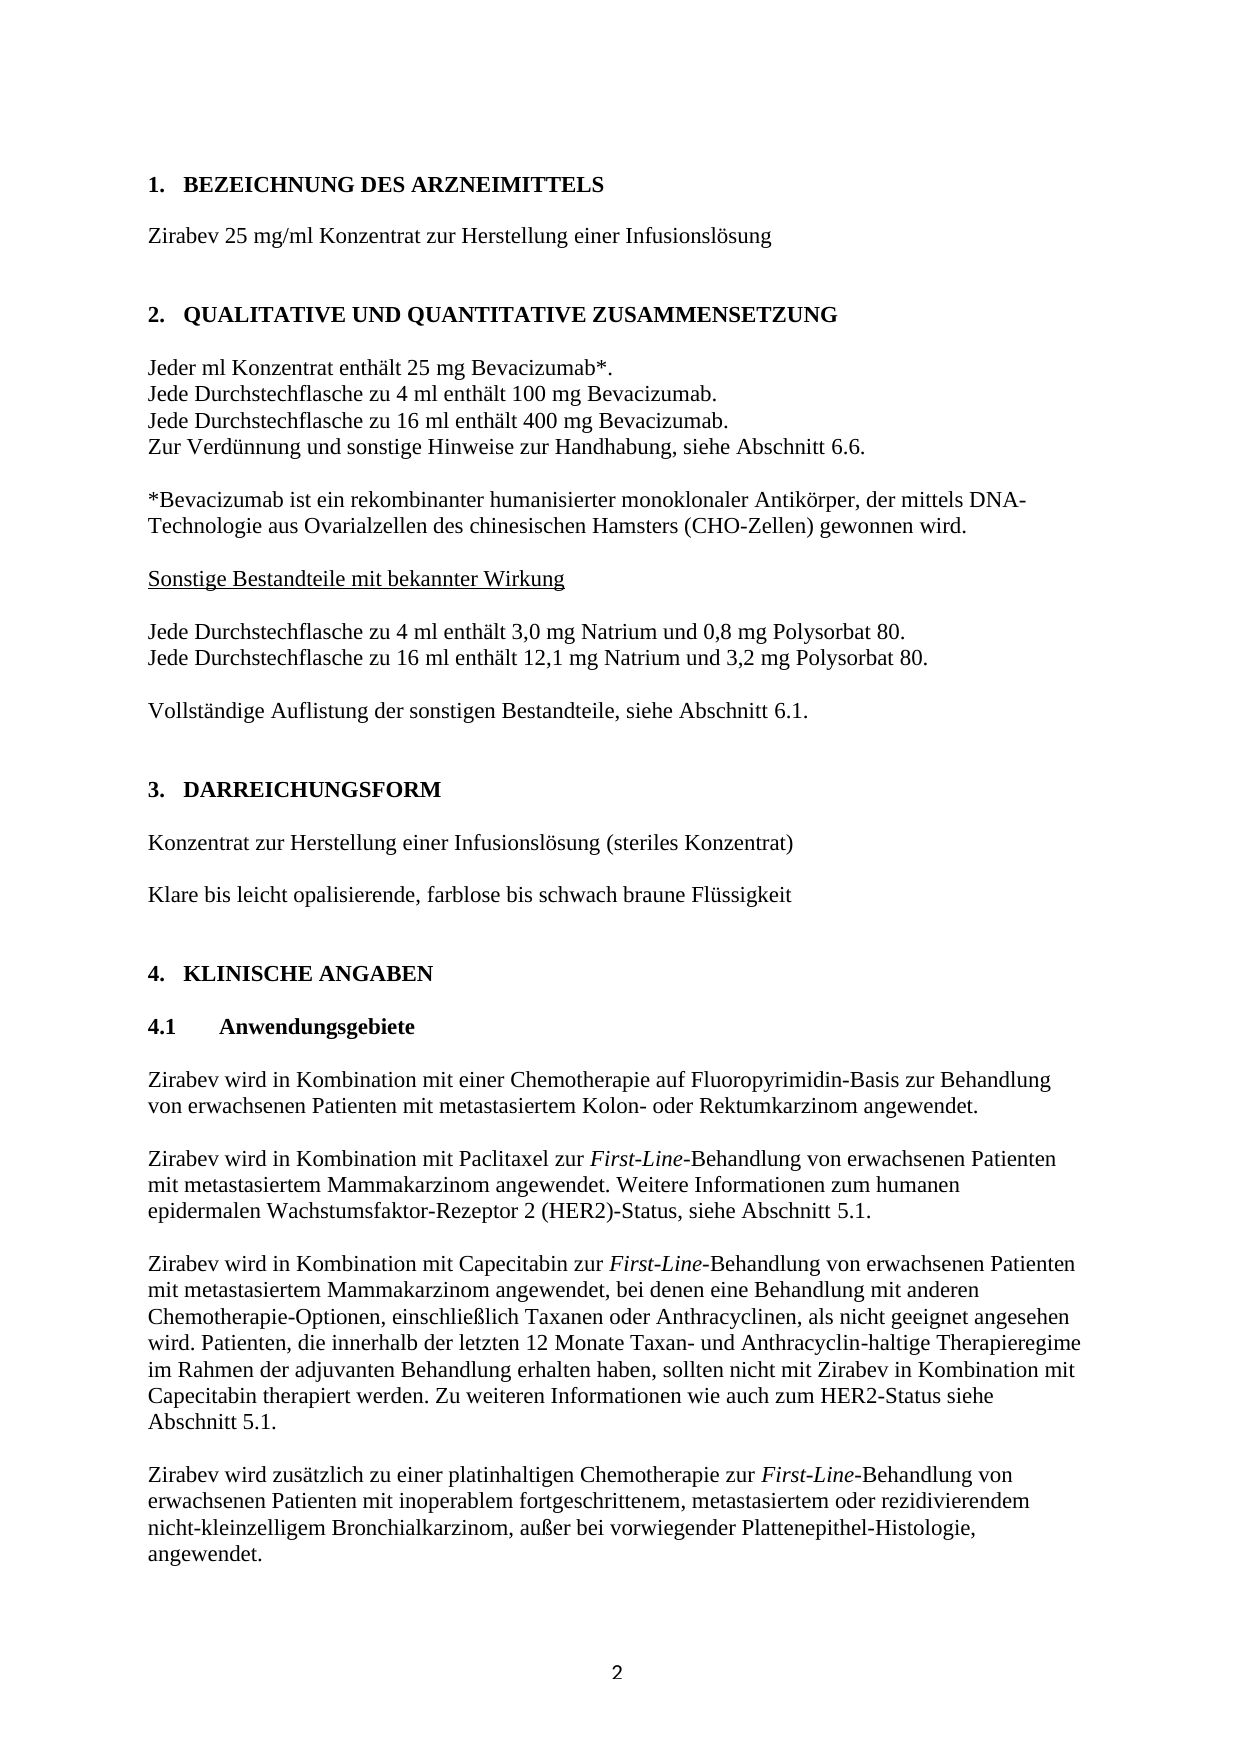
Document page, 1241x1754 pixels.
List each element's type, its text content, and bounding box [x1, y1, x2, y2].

text 1. BEZEICHNUNG DES ARZNEIMITTELS [148, 171, 1093, 197]
text Jeder ml Konzentrat enthält 25 mg Bevacizumab*. [148, 354, 1093, 381]
text Zirabev wird in Kombination mit Capecitabin zur First-Line-Behandlung von erwachsenen Patienten mit metastasiertem Mammakarzinom angewendet, bei denen eine Behandlung mit anderen Chemotherapie-Optionen, einschließlich Taxanen oder Anthracyclinen, als nicht geeignet angesehen wird. Patienten, die innerhalb der letzten 12 Monate Taxan- und Anthracyclin-haltige Therapieregime im Rahmen der adjuvanten Behandlung erhalten haben, sollten nicht mit Zirabev in Kombination mit Capecitabin therapiert werden. Zu weiteren Informationen wie auch zum HER2-Status siehe Abschnitt 5.1. [148, 1250, 1093, 1435]
text Jede Durchstechflasche zu 4 ml enthält 100 mg Bevacizumab. [148, 381, 1093, 407]
text Zirabev wird zusätzlich zu einer platinhaltigen Chemotherapie zur First-Line-Behandlung von erwachsenen Patienten mit inoperablem fortgeschrittenem, metastasiertem oder rezidivierendem nicht-kleinzelligem Bronchialkarzinom, außer bei vorwiegender Plattenepithel-Histologie, angewendet. [148, 1461, 1074, 1566]
text Zirabev wird in Kombination mit einer Chemotherapie auf Fluoropyrimidin-Basis zur Behandlung von erwachsenen Patienten mit metastasiertem Kolon- oder Rektumkarzinom angewendet. [148, 1066, 1074, 1118]
text Jede Durchstechflasche zu 16 ml enthält 12,1 mg Natrium und 3,2 mg Polysorbat 80. [148, 644, 1093, 670]
text Konzentrat zur Herstellung einer Infusionslösung (steriles Konzentrat) [148, 828, 1093, 855]
text 4. KLINISCHE ANGABEN [148, 960, 1093, 987]
text Klare bis leicht opalisierende, farblose bis schwach braune Flüssigkeit [148, 881, 1093, 908]
text *Bevacizumab ist ein rekombinanter humanisierter monoklonaler Antikörper, der mittels DNA-Technologie aus Ovarialzellen des chinesischen Hamsters (CHO-Zellen) gewonnen wird. [148, 486, 1093, 539]
text Sonstige Bestandteile mit bekannter Wirkung [148, 565, 1093, 591]
text 3. DARREICHUNGSFORM [148, 776, 1093, 802]
text 2. QUALITATIVE UND QUANTITATIVE ZUSAMMENSETZUNG [148, 301, 1093, 328]
text Zirabev 25 mg/ml Konzentrat zur Herstellung einer Infusionslösung [148, 222, 1093, 249]
text Vollständige Auflistung der sonstigen Bestandteile, siehe Abschnitt 6.1. [148, 697, 1093, 723]
text Zur Verdünnung und sonstige Hinweise zur Handhabung, siehe Abschnitt 6.6. [148, 433, 1093, 459]
text Jede Durchstechflasche zu 4 ml enthält 3,0 mg Natrium und 0,8 mg Polysorbat 80. [148, 618, 1093, 644]
text Zirabev wird in Kombination mit Paclitaxel zur First-Line-Behandlung von erwachsenen Patienten mit metastasiertem Mammakarzinom angewendet. Weitere Informationen zum humanen epidermalen Wachstumsfaktor-Rezeptor 2 (HER2)-Status, siehe Abschnitt 5.1. [148, 1145, 1076, 1224]
text Jede Durchstechflasche zu 16 ml enthält 400 mg Bevacizumab. [148, 407, 1093, 433]
text 4.1 Anwendungsgebiete [148, 1013, 1093, 1039]
